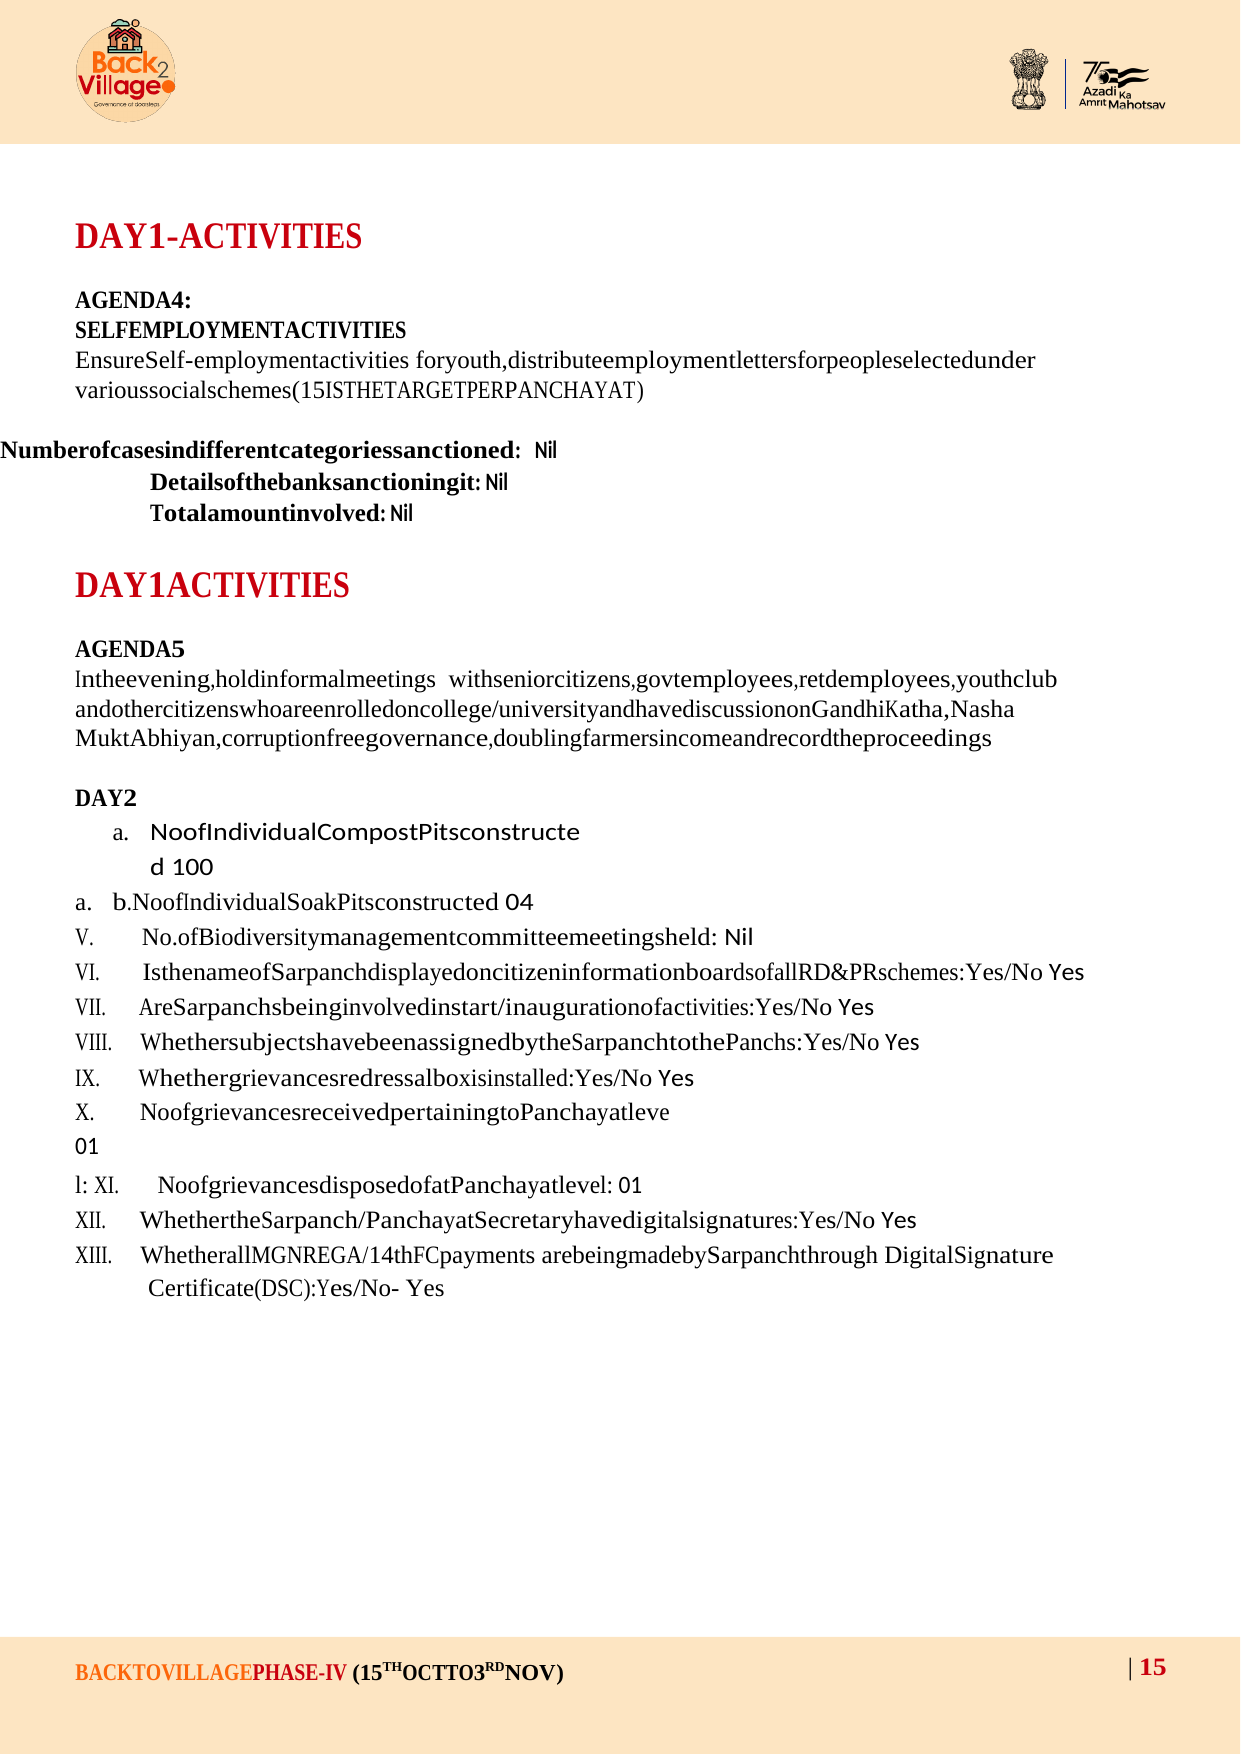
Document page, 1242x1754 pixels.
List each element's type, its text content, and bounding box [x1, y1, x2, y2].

text X. NoofgrievancesreceivedpertainingtoPanchayatleve 01 [75, 1097, 697, 1161]
picture [1076, 56, 1168, 112]
text AGENDA4: [75, 285, 1242, 314]
text XIII. WhetherallMGNREGA/14thFCpayments arebeingmadebySarpanchthrough DigitalSignature [75, 1240, 1242, 1268]
text IX. Whethergrievancesredressalboxisinstalled:Yes/No Yes [75, 1062, 1242, 1092]
text DAY1ACTIVITIES [75, 562, 1242, 606]
text DAY1-ACTIVITIES [75, 214, 1242, 257]
picture [1007, 46, 1051, 112]
text Intheevening,holdinformalmeetings withseniorcitizens,govtemployees,retdemployees,youthclub andothercitizenswhoareenrolledoncollege/universityandhavediscussiononGandhiKatha,Nasha MuktAbhiyan,corruptionfreegovernance,doublingfarmersincomeandrecordtheproceedings [75, 664, 1164, 752]
text AGENDA5 [75, 634, 1242, 663]
text Detailsofthebanksanctioningit: Nil [150, 466, 729, 496]
text XII. WhethertheSarpanch/PanchayatSecretaryhavedigitalsignatures:Yes/No Yes [75, 1205, 1242, 1235]
text l: XI. NoofgrievancesdisposedofatPanchayatlevel: 01 [75, 1169, 697, 1200]
list NoofIndividualCompostPitsconstructed 100 [112, 816, 592, 882]
picture [74, 17, 177, 124]
text VII. AreSarpanchsbeinginvolvedinstart/inaugurationofactivities:Yes/No Yes [75, 991, 1242, 1022]
text Numberofcasesindifferentcategoriessanctioned: Nil [0, 434, 729, 465]
text VIII. WhethersubjectshavebeenassignedbytheSarpanchtothePanchs:Yes/No Yes [75, 1027, 1242, 1057]
list b.NoofIndividualSoakPitsconstructed 04 [75, 886, 592, 917]
text VI. IsthenameofSarpanchdisplayedoncitizeninformationboardsofallRD&PRschemes:Yes/No Yes [75, 956, 1242, 987]
text DAY2 [75, 783, 1242, 812]
text Totalamountinvolved: Nil [150, 497, 1242, 528]
text SELFEMPLOYMENTACTIVITIES [75, 315, 1242, 344]
text Certificate(DSC):Yes/No- Yes [148, 1273, 1242, 1302]
text V. No.ofBiodiversitymanagementcommitteemeetingsheld: Nil [75, 921, 1242, 952]
text EnsureSelf-employmentactivities foryouth,distributeemploymentlettersforpeopleselectedunder varioussocialschemes(15ISTHETARGETPERPANCHAYAT) [75, 345, 1129, 404]
